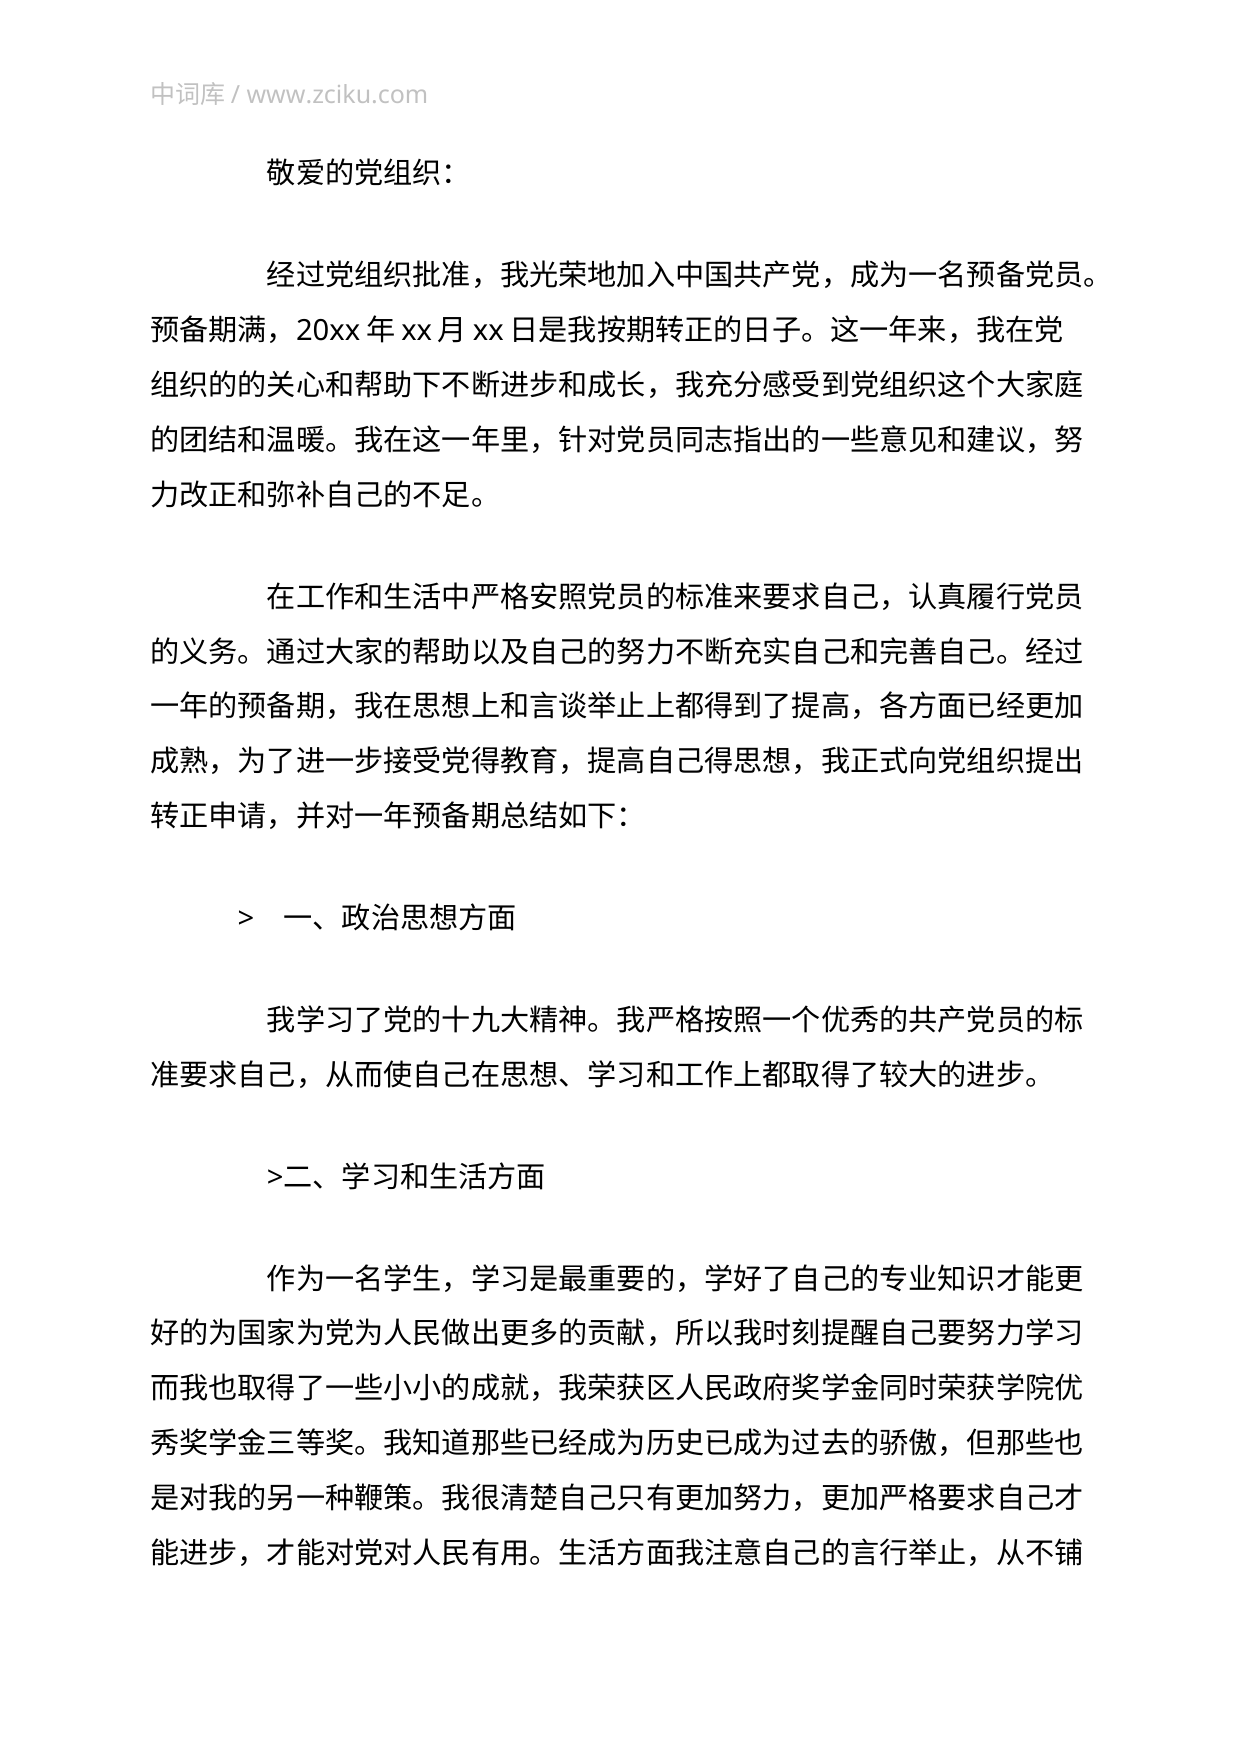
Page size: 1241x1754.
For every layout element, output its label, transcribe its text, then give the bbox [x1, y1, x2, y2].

text 我学习了党的十九大精神。我严格按照一个优秀的共产党员的标准要求自己，从而使自己在思想、学习和工作上都取得了较大的进步。 [150, 997, 1090, 1094]
text >二、学习和生活方面 [150, 1153, 1090, 1196]
text 敬爱的党组织： [150, 150, 1090, 192]
text > 一、政治思想方面 [150, 894, 1090, 937]
text 在工作和生活中严格安照党员的标准来要求自己，认真履行党员的义务。通过大家的帮助以及自己的努力不断充实自己和完善自己。经过一年的预备期，我在思想上和言谈举止上都得到了提高，各方面已经更加成熟，为了进一步接受党得教育，提高自己得思想，我正式向党组织提出转正申请，并对一年预备期总结如下： [150, 573, 1090, 835]
text 经过党组织批准，我光荣地加入中国共产党，成为一名预备党员。预备期满，20xx年xx月xx日是我按期转正的日子。这一年来，我在党组织的的关心和帮助下不断进步和成长，我充分感受到党组织这个大家庭的团结和温暖。我在这一年里，针对党员同志指出的一些意见和建议，努力改正和弥补自己的不足。 [150, 252, 1090, 514]
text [150, 1255, 1090, 1572]
